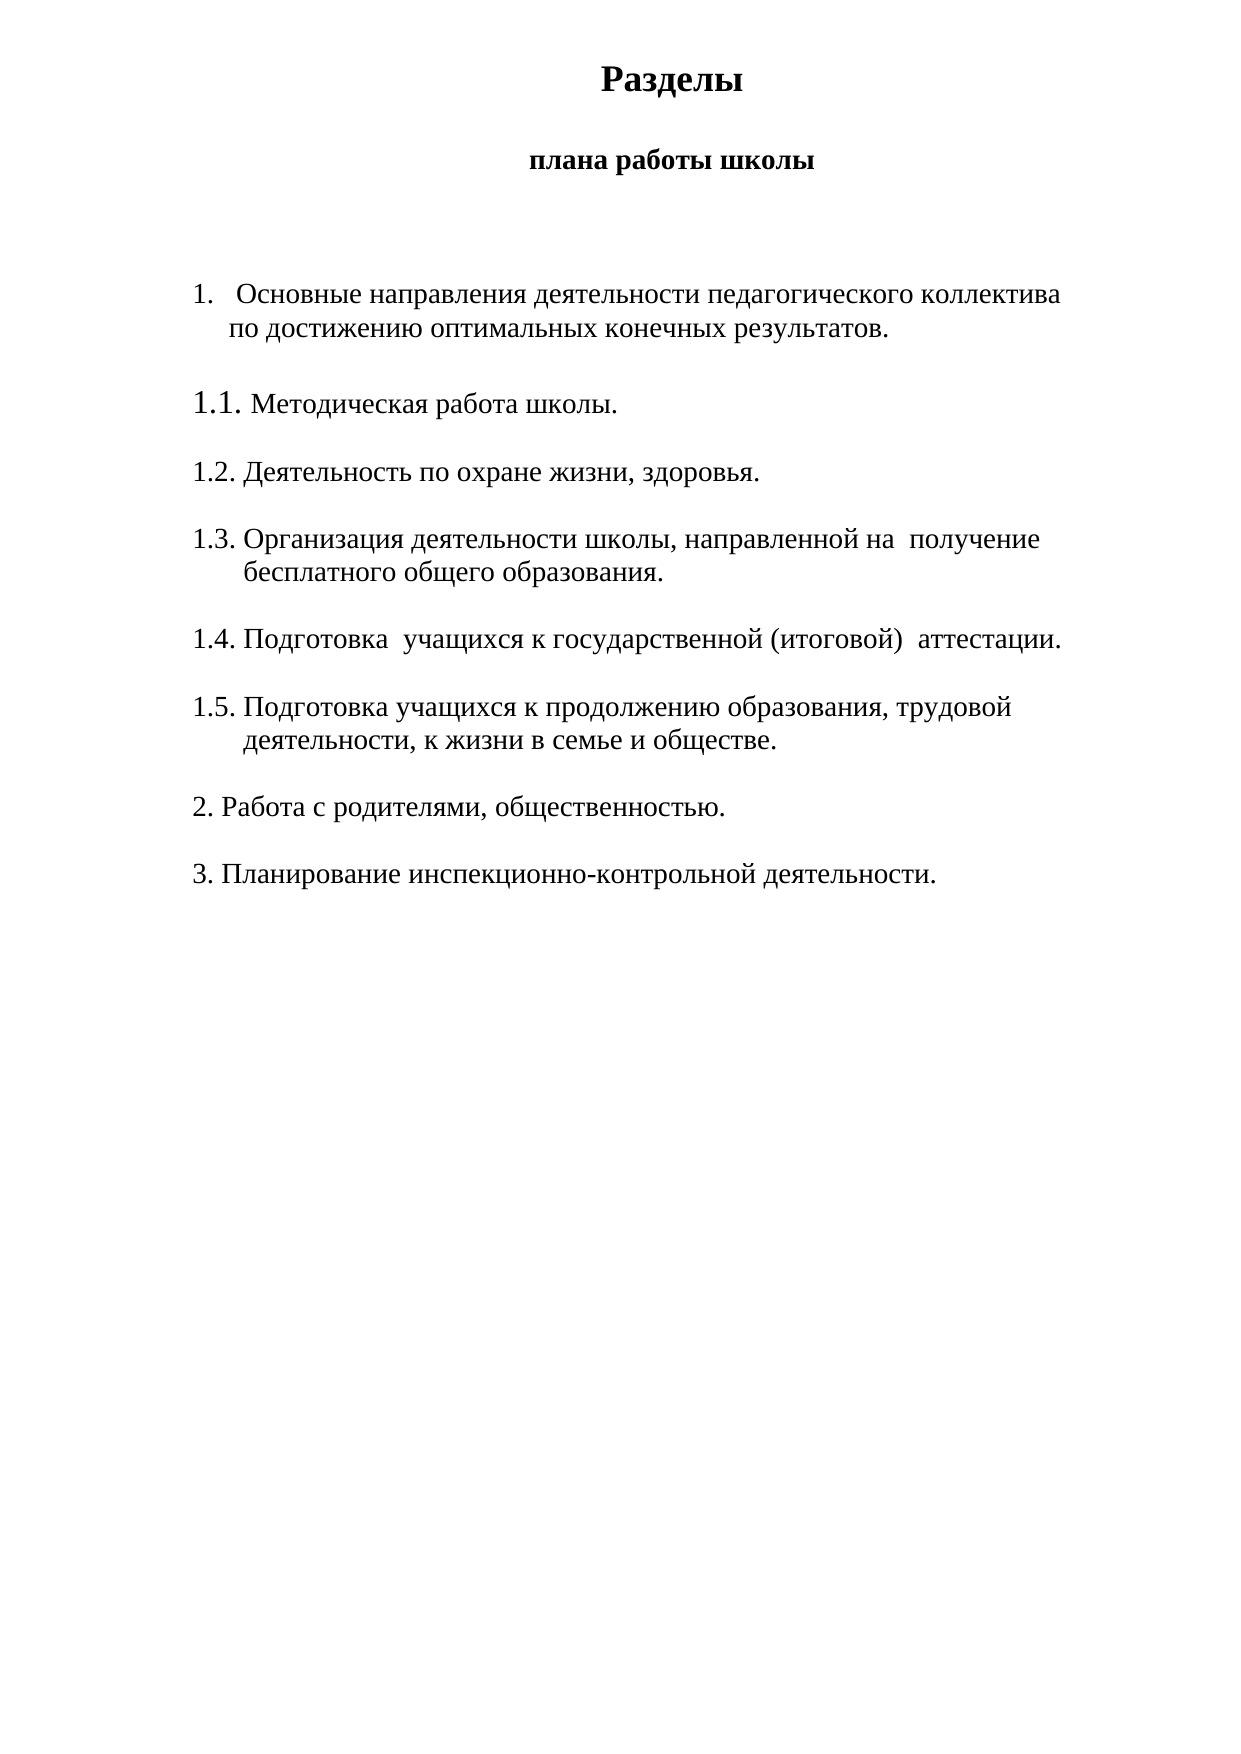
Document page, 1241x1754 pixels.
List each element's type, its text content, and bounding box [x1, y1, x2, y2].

text по достижению оптимальных конечных результатов. [192, 310, 1152, 344]
text бесплатного общего образования. [192, 554, 1152, 588]
text Разделы [192, 56, 1152, 99]
text 2. Работа с родителями, общественностью. [192, 789, 1152, 823]
text 1.4. Подготовка учащихся к государственной (итоговой) аттестации. [192, 622, 1152, 655]
text деятельности, к жизни в семье и обществе. [192, 722, 1152, 756]
text 1.5. Подготовка учащихся к продолжению образования, трудовой [192, 689, 1152, 722]
text 1.1. Методическая работа школы. [192, 382, 1152, 420]
text 1.2. Деятельность по охране жизни, здоровья. [192, 454, 1152, 487]
text плана работы школы [192, 142, 1152, 176]
text 1. Основные направления деятельности педагогического коллектива [192, 277, 1152, 310]
text 1.3. Организация деятельности школы, направленной на получение [192, 521, 1152, 554]
text 3. Планирование инспекционно-контрольной деятельности. [192, 856, 1152, 890]
